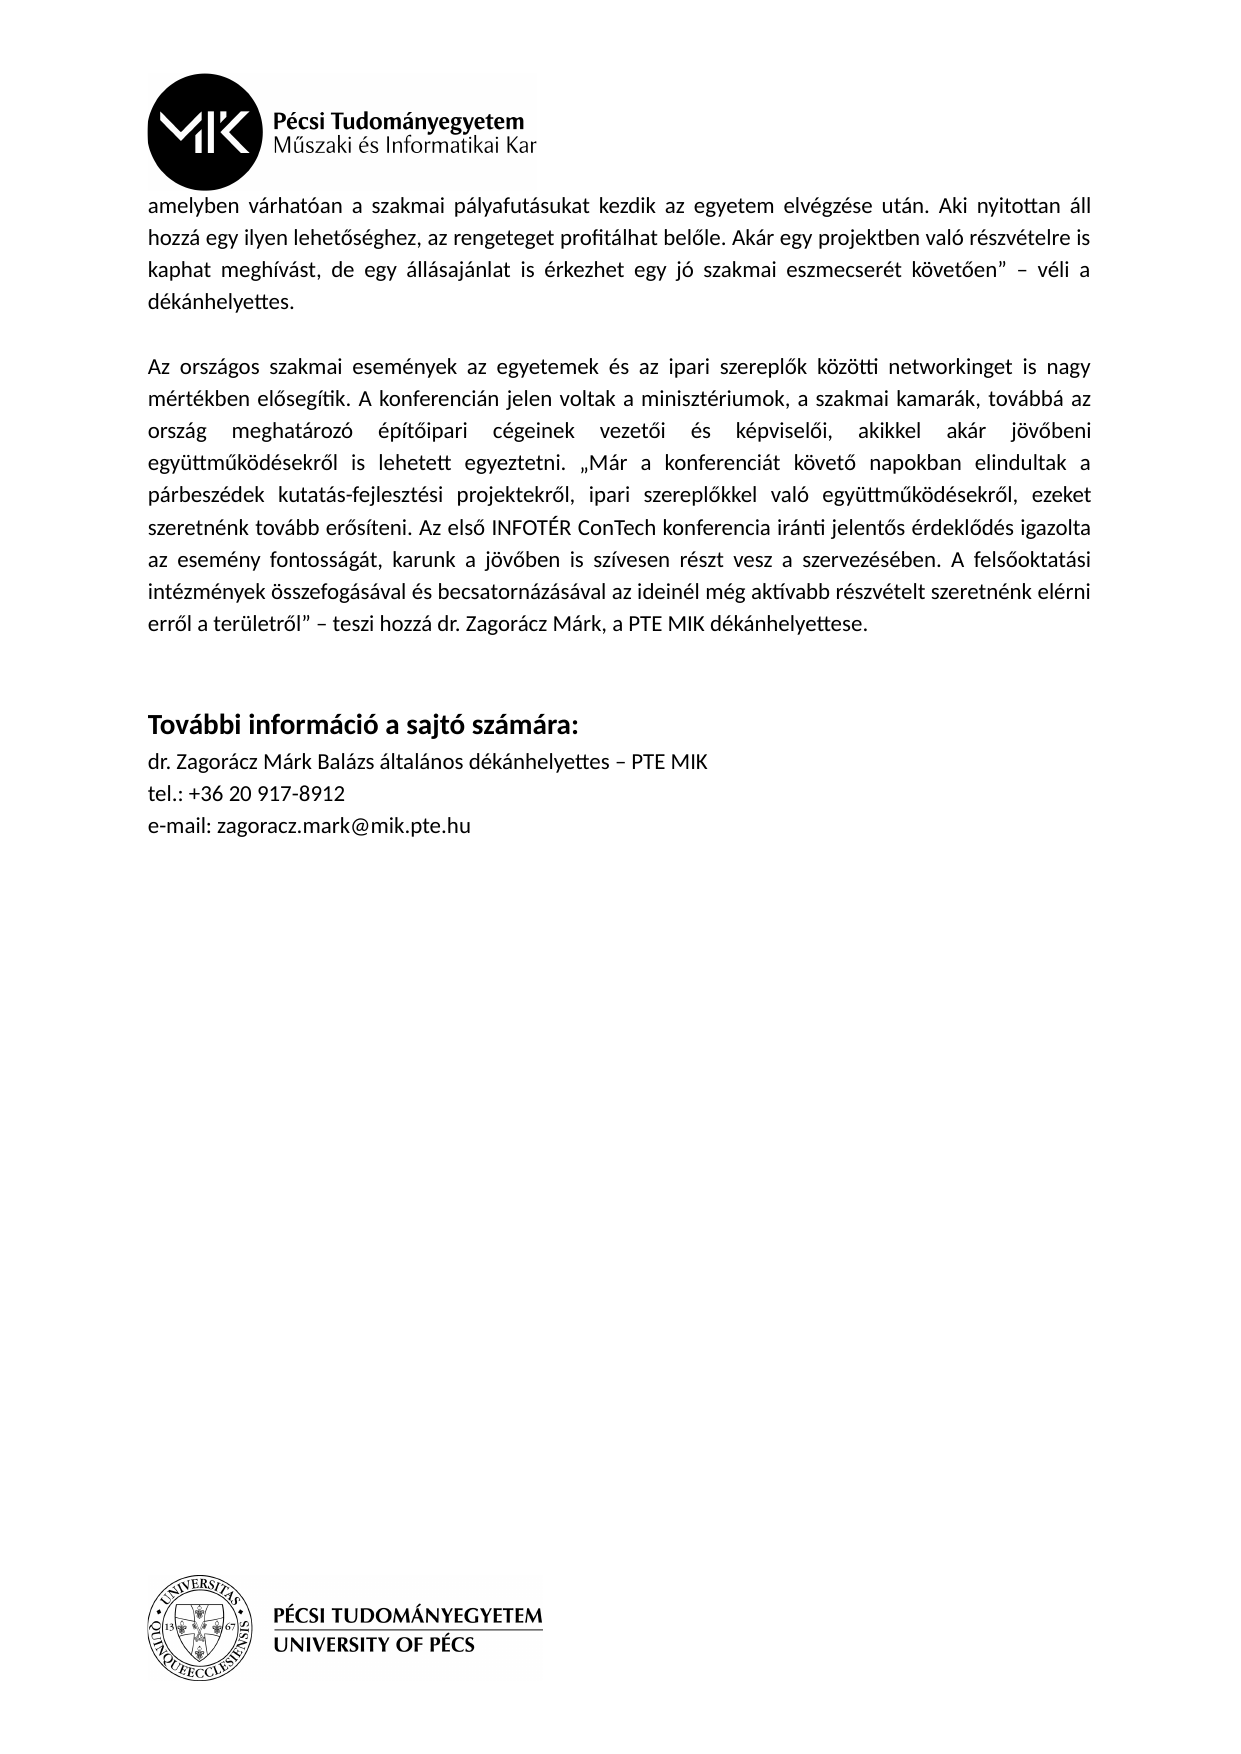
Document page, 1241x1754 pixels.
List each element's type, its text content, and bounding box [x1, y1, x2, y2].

text Az országos szakmai események az egyetemek és az ipari szereplők közötti networkinget is nagy mértékben elősegítik. A konferencián jelen voltak a minisztériumok, a szakmai kamarák, továbbá az ország meghatározó építőipari cégeinek vezetői és képviselői, akikkel akár jövőbeni együttműködésekről is lehetett egyeztetni. „Már a konferenciát követő napokban elindultak a párbeszédek kutatás-fejlesztési projektekről, ipari szereplőkkel való együttműködésekről, ezeket szeretnénk tovább erősíteni. Az első INFOTÉR ConTech konferencia iránti jelentős érdeklődés igazolta az esemény fontosságát, karunk a jövőben is szívesen részt vesz a szervezésében. A felsőoktatási intézmények összefogásával és becsatornázásával az ideinél még aktívabb részvételt szeretnénk elérni erről a területről” – teszi hozzá dr. Zagorácz Márk, a PTE MIK dékánhelyettese. [148, 352, 1093, 637]
text dr. Zagorácz Márk Balázs általános dékánhelyettes – PTE MIK [148, 747, 1093, 775]
picture [147, 73, 537, 191]
picture [147, 1575, 543, 1681]
text e-mail: zagoracz.mark@mik.pte.hu [148, 811, 1093, 839]
text További információ a sajtó számára: [148, 706, 1093, 742]
text tel.: +36 20 917-8912 [148, 779, 1093, 807]
